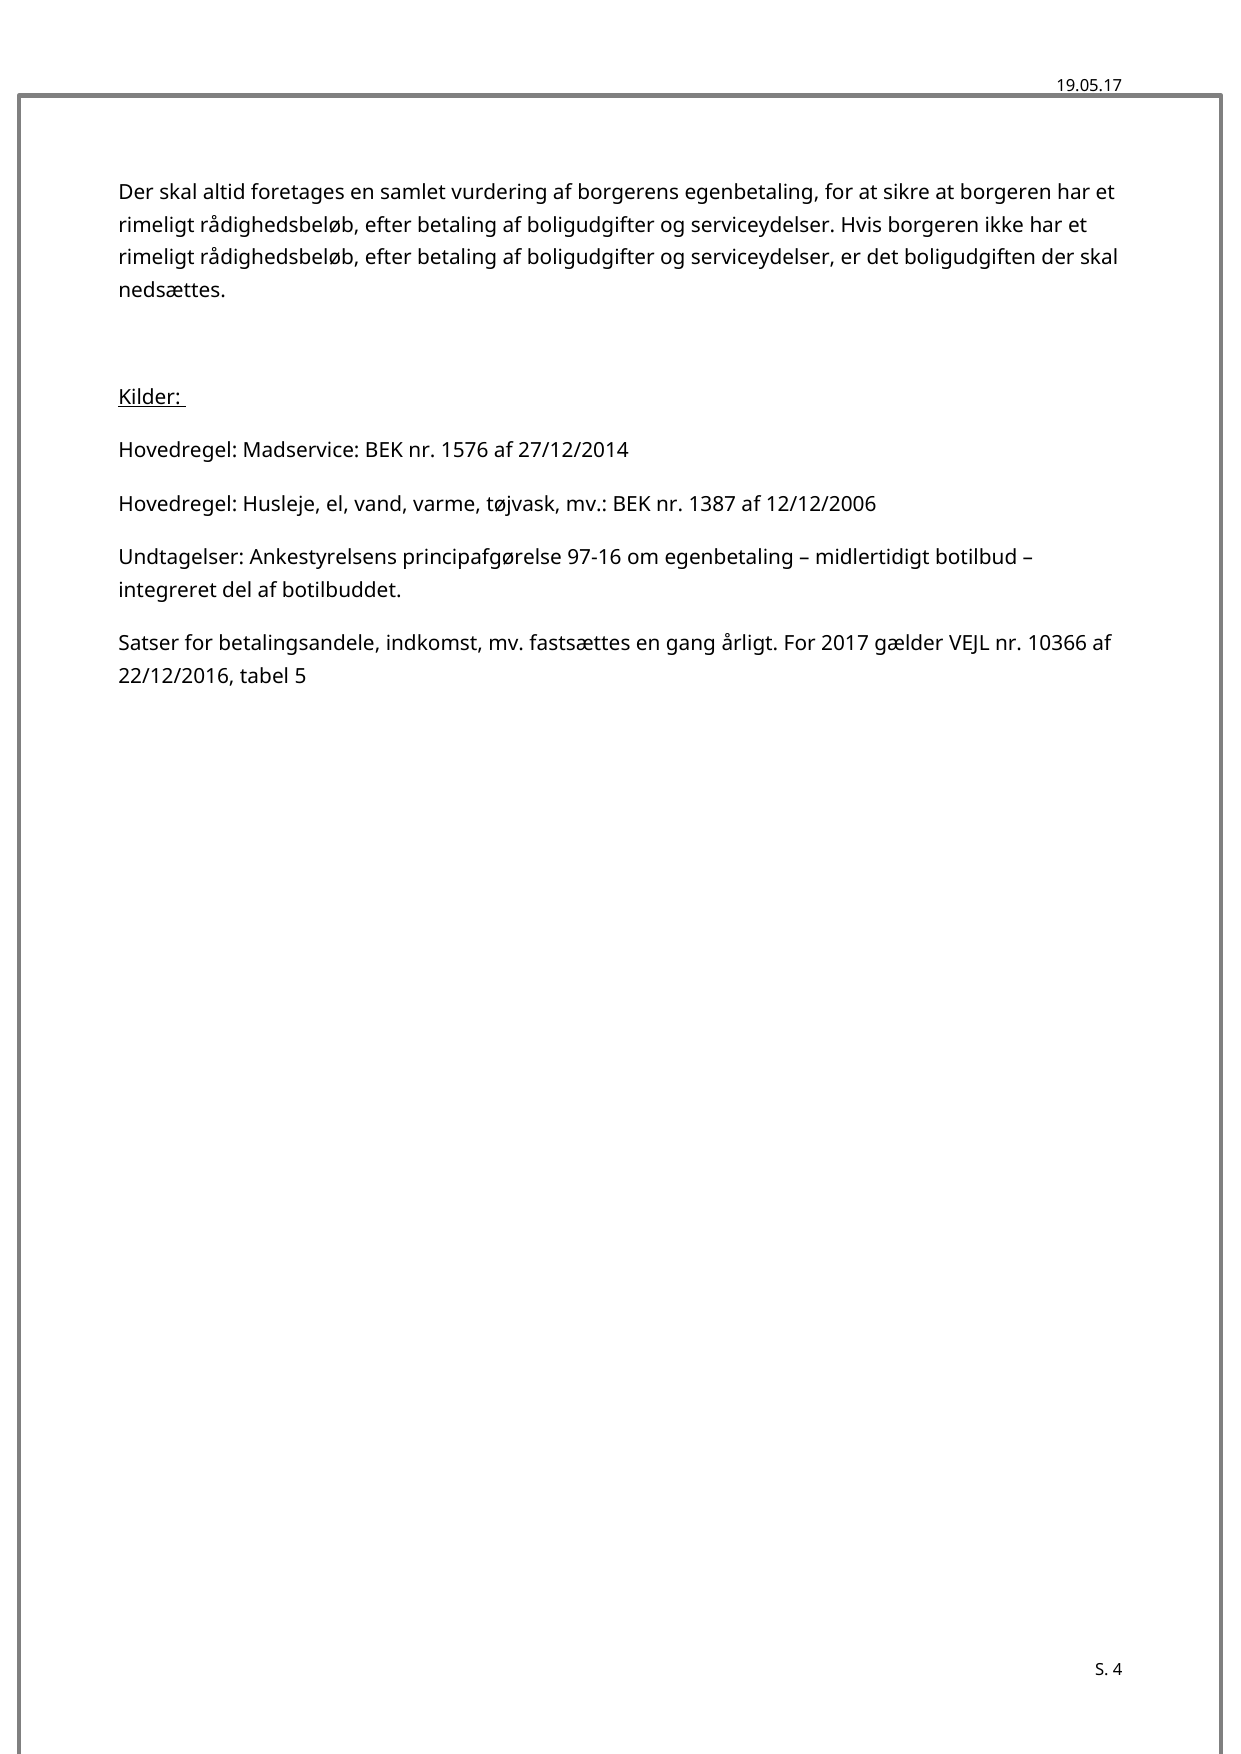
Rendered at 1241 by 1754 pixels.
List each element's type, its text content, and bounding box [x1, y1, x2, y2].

text Hovedregel: Husleje, el, vand, varme, tøjvask, mv.: BEK nr. 1387 af 12/12/2006 [118, 489, 1122, 517]
text Kilder: [118, 382, 1122, 410]
text Hovedregel: Madservice: BEK nr. 1576 af 27/12/2014 [118, 435, 1122, 464]
text Der skal altid foretages en samlet vurdering af borgerens egenbetaling, for at sikre at borgeren har et rimeligt rådighedsbeløb, efter betaling af boligudgifter og serviceydelser. Hvis borgeren ikke har et rimeligt rådighedsbeløb, efter betaling af boligudgifter og serviceydelser, er det boligudgiften der skal nedsættes. [118, 177, 1122, 303]
text Satser for betalingsandele, indkomst, mv. fastsættes en gang årligt. For 2017 gælder VEJL nr. 10366 af 22/12/2016, tabel 5 [118, 628, 1122, 689]
text Undtagelser: Ankestyrelsens principafgørelse 97-16 om egenbetaling – midlertidigt botilbud – integreret del af botilbuddet. [118, 542, 1122, 603]
